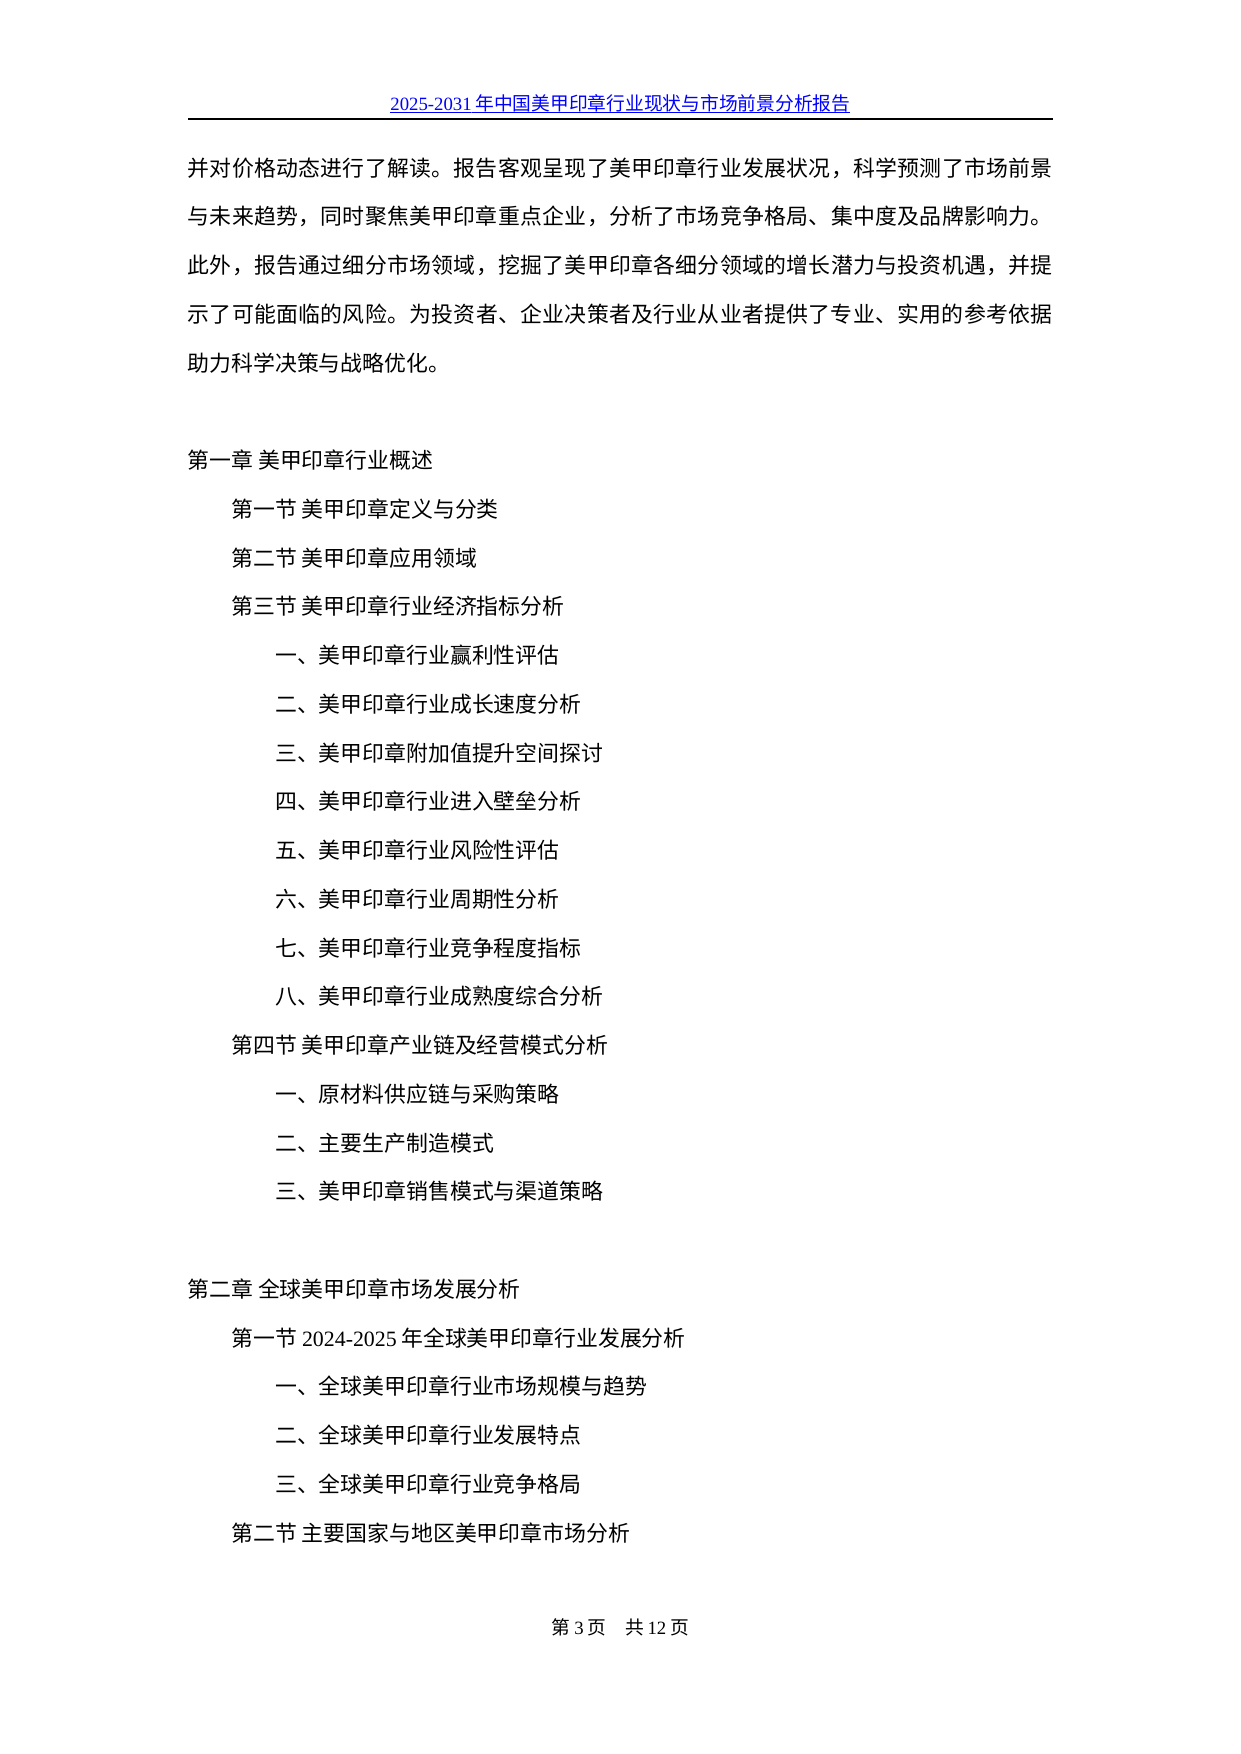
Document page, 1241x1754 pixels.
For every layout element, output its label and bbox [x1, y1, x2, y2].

text [187, 150, 1053, 1548]
